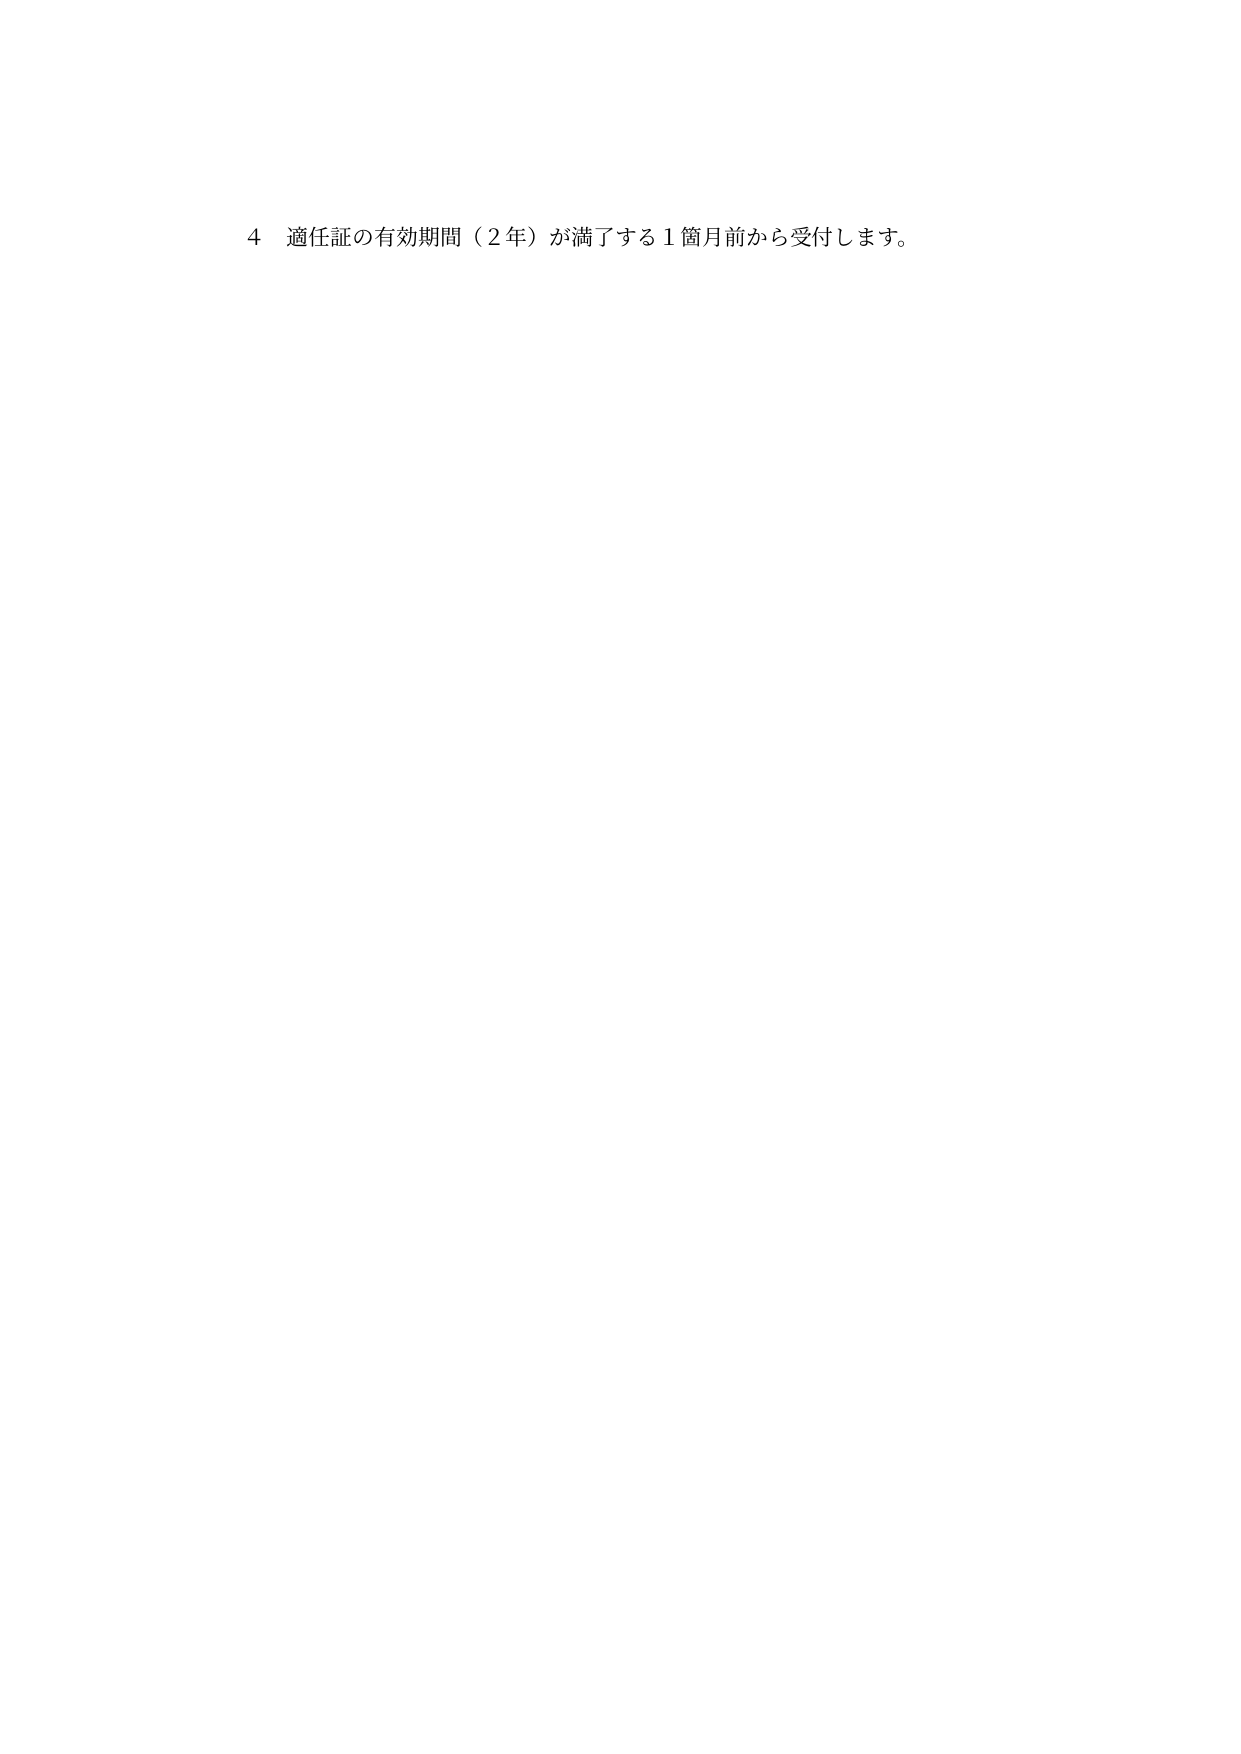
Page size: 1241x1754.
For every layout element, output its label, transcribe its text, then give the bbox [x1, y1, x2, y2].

text ４ 適任証の有効期間（２年）が満了する１箇月前から受付します。 [177, 217, 1063, 254]
